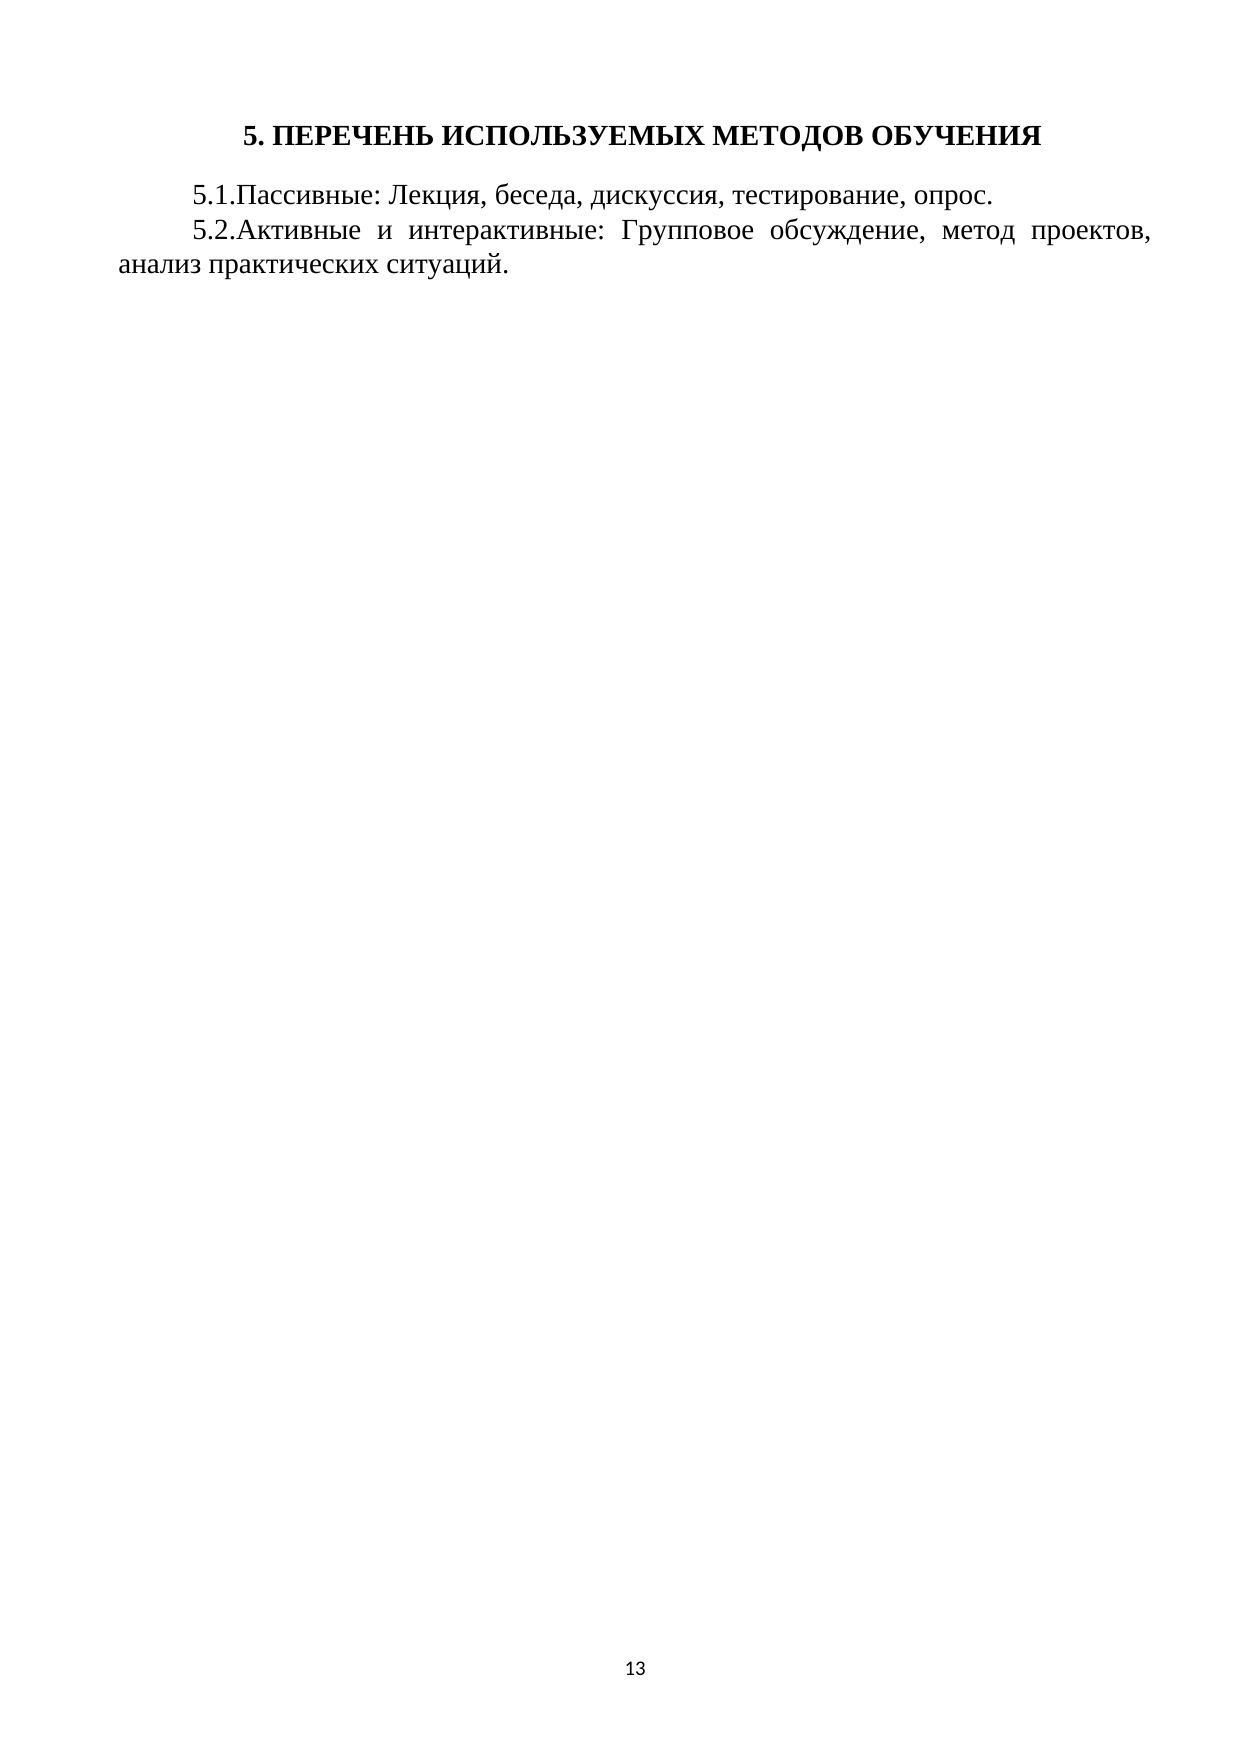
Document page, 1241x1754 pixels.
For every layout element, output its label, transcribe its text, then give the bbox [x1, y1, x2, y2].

text 5.1.Пассивные: Лекция, беседа, дискуссия, тестирование, опрос. [118, 177, 1152, 211]
text 5. Перечень используемых методов обучения [133, 118, 1152, 152]
text 5.2.Активные и интерактивные: Групповое обсуждение, метод проектов, анализ практических ситуаций. [118, 212, 1152, 280]
